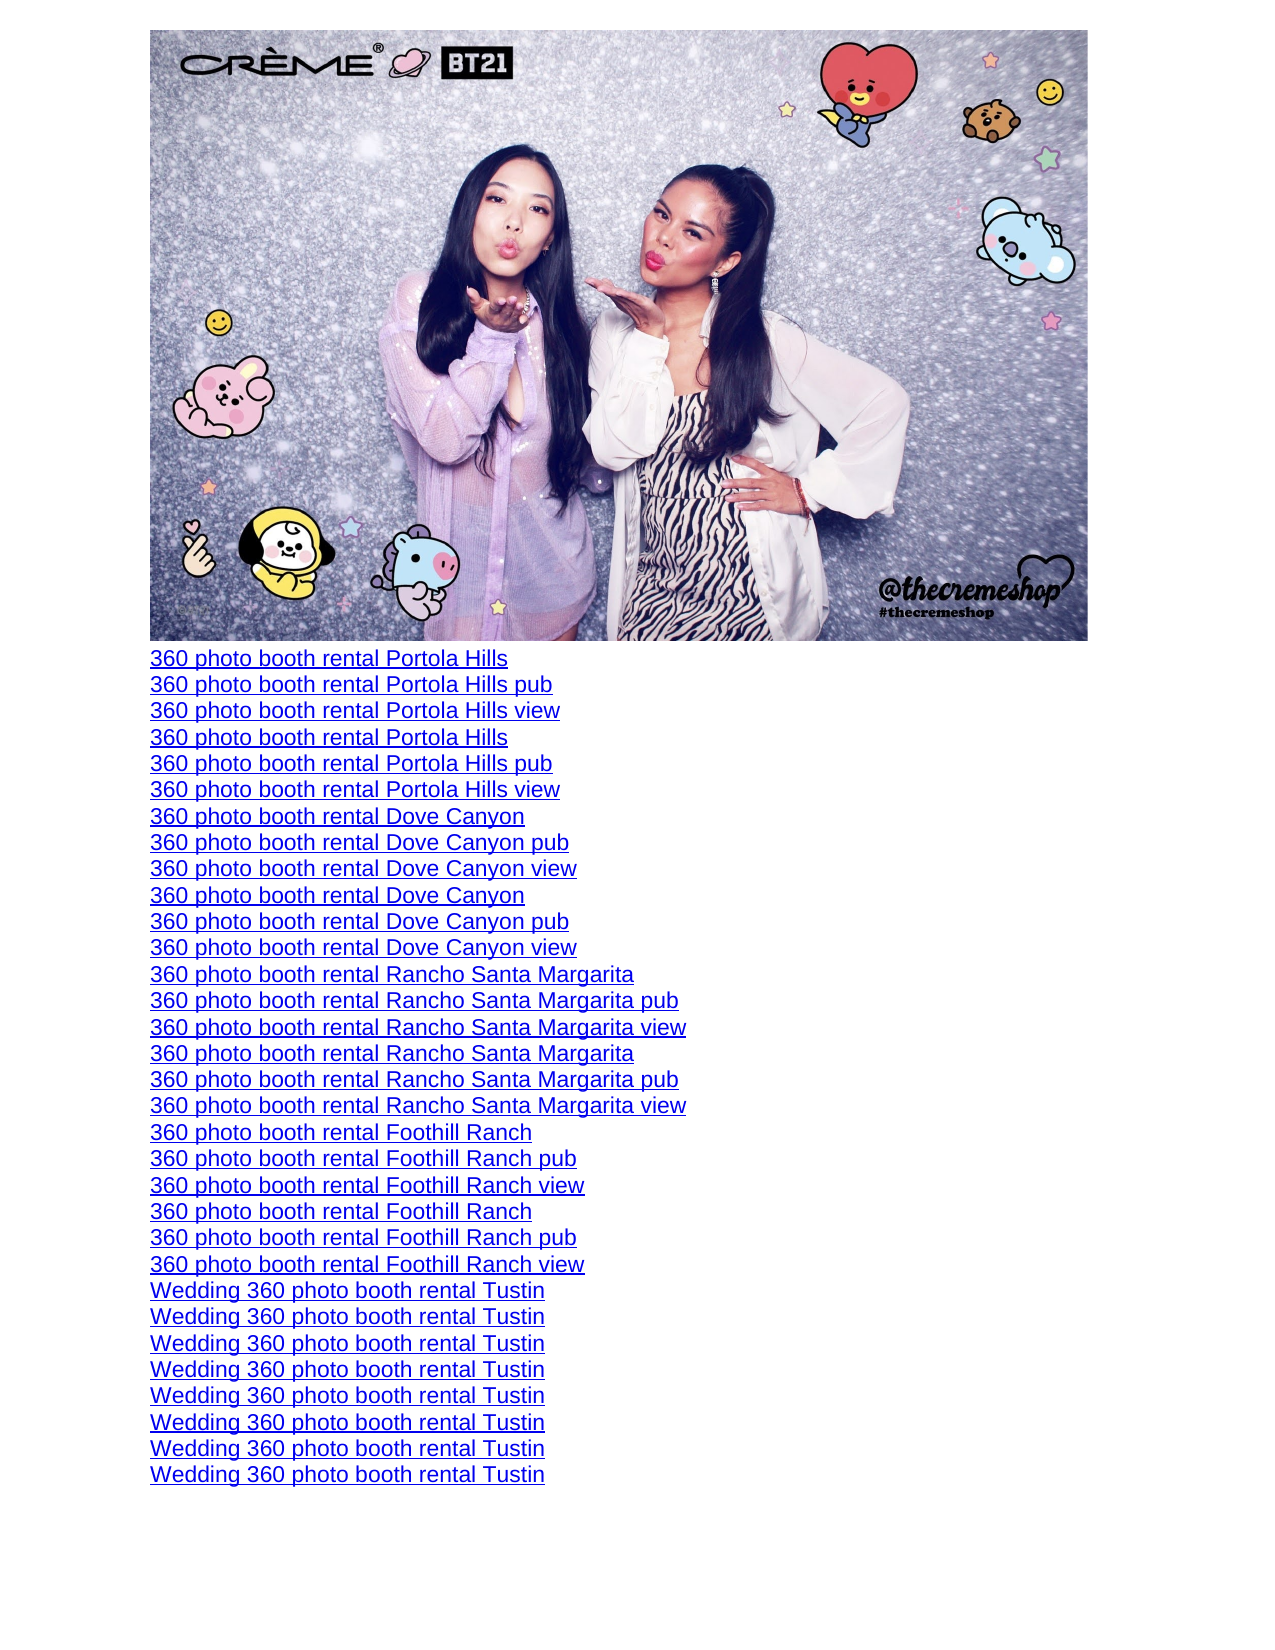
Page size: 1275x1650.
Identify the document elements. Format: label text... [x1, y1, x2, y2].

text Wedding 360 photo booth rental Tustin [150, 1409, 1125, 1435]
text Wedding 360 photo booth rental Tustin [150, 1356, 1125, 1382]
text 360 photo booth rental Rancho Santa Margarita pub [150, 1066, 1125, 1092]
text 360 photo booth rental Rancho Santa Margarita view [150, 1092, 1125, 1119]
text 360 photo booth rental Foothill Ranch [150, 1198, 1125, 1224]
text 360 photo booth rental Portola Hills pub [150, 750, 1125, 776]
text 360 photo booth rental Portola Hills view [150, 697, 1125, 723]
picture [150, 30, 1088, 641]
text 360 photo booth rental Rancho Santa Margarita [150, 961, 1125, 987]
text Wedding 360 photo booth rental Tustin [150, 1382, 1125, 1409]
text Wedding 360 photo booth rental Tustin [150, 1435, 1125, 1461]
text 360 photo booth rental Foothill Ranch [150, 1119, 1125, 1145]
text 360 photo booth rental Foothill Ranch view [150, 1172, 1125, 1198]
text 360 photo booth rental Foothill Ranch view [150, 1251, 1125, 1277]
text 360 photo booth rental Portola Hills view [150, 776, 1125, 803]
text 360 photo booth rental Dove Canyon pub [150, 829, 1125, 855]
text Wedding 360 photo booth rental Tustin [150, 1303, 1125, 1330]
text 360 photo booth rental Dove Canyon pub [150, 908, 1125, 934]
text 360 photo booth rental Foothill Ranch pub [150, 1145, 1125, 1172]
text 360 photo booth rental Dove Canyon [150, 803, 1125, 829]
text 360 photo booth rental Dove Canyon [150, 882, 1125, 908]
text 360 photo booth rental Dove Canyon view [150, 934, 1125, 961]
text 360 photo booth rental Portola Hills [150, 644, 1125, 671]
text Wedding 360 photo booth rental Tustin [150, 1330, 1125, 1356]
text Wedding 360 photo booth rental Tustin [150, 1461, 1125, 1488]
text 360 photo booth rental Portola Hills pub [150, 671, 1125, 697]
text 360 photo booth rental Rancho Santa Margarita pub [150, 987, 1125, 1013]
text 360 photo booth rental Foothill Ranch pub [150, 1224, 1125, 1251]
text 360 photo booth rental Portola Hills [150, 723, 1125, 750]
text 360 photo booth rental Dove Canyon view [150, 855, 1125, 882]
text 360 photo booth rental Rancho Santa Margarita view [150, 1013, 1125, 1040]
text Wedding 360 photo booth rental Tustin [150, 1277, 1125, 1303]
text 360 photo booth rental Rancho Santa Margarita [150, 1040, 1125, 1066]
